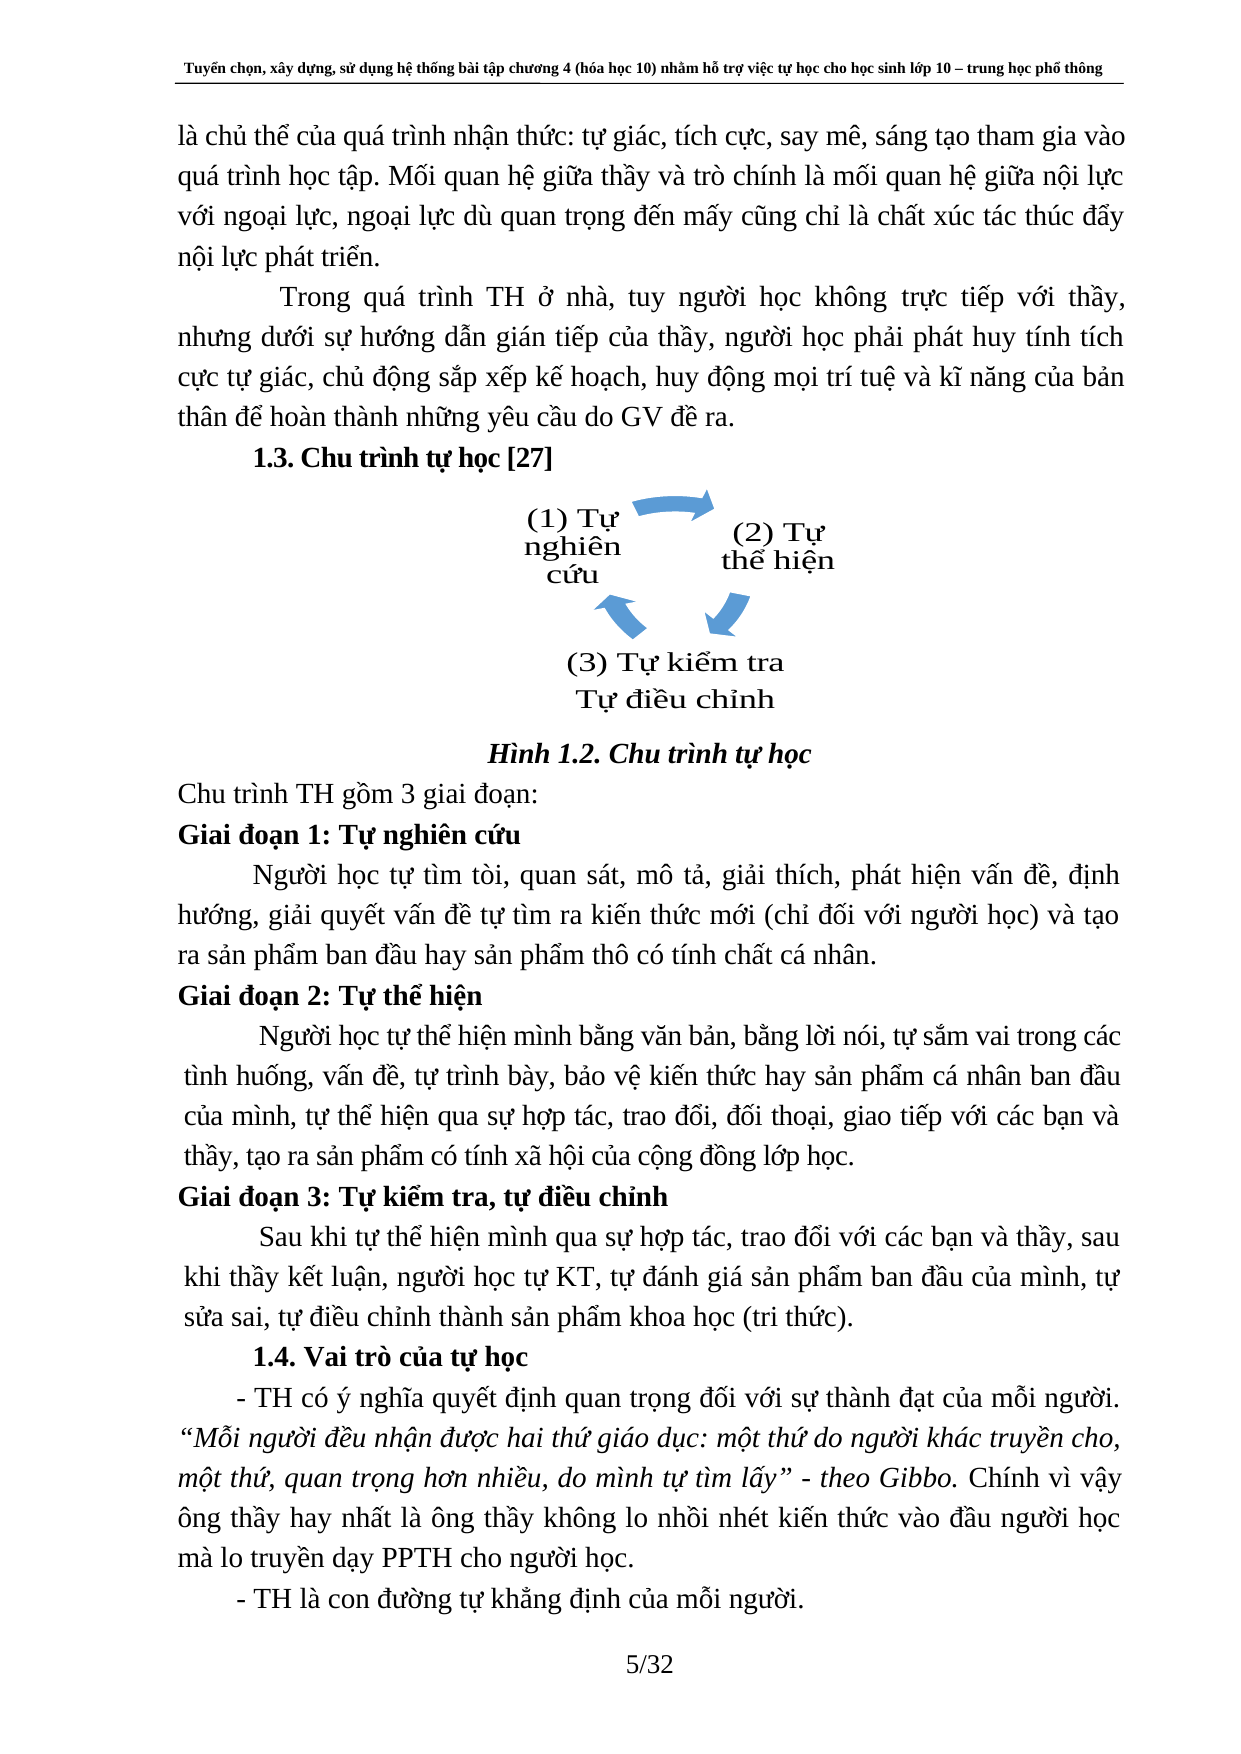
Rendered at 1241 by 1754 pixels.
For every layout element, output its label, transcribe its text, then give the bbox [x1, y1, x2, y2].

subtitle 1.3. Chu trình tự học [27] [177, 440, 1122, 473]
text Trong quá trình TH ở nhà, tuy người học không trực tiếp với thầy, nhưng dưới sự hướng dẫn gián tiếp của thầy, người học phải phát huy tính tích cực tự giác, chủ động sắp xếp kế hoạch, huy động mọi trí tuệ và kĩ năng của bản thân để hoàn thành những yêu cầu do GV đề ra. [177, 279, 1126, 433]
text - TH là con đường tự khẳng định của mỗi người. [177, 1581, 1122, 1614]
text Người học tự tìm tòi, quan sát, mô tả, giải thích, phát hiện vấn đề, định hướng, giải quyết vấn đề tự tìm ra kiến thức mới (chỉ đối với người học) và tạo ra sản phẩm ban đầu hay sản phẩm thô có tính chất cá nhân. [177, 857, 1122, 971]
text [177, 118, 1126, 272]
text Hình 1.2. Chu trình tự học [177, 736, 1122, 770]
text Người học tự thể hiện mình bằng văn bản, bằng lời nói, tự sắm vai trong các tình huống, vấn đề, tự trình bày, bảo vệ kiến thức hay sản phẩm cá nhân ban đầu của mình, tự thể hiện qua sự hợp tác, trao đổi, đối thoại, giao tiếp với các bạn và thầy, tạo ra sản phẩm có tính xã hội của cộng đồng lớp học. [183, 1018, 1122, 1172]
text Giai đoạn 3: Tự kiểm tra, tự điều chỉnh [177, 1179, 1122, 1212]
text Chu trình TH gồm 3 giai đoạn: [177, 777, 1122, 810]
text Giai đoạn 1: Tự nghiên cứu [177, 817, 1122, 850]
text 1.4. Vai trò của tự học [177, 1339, 1122, 1373]
text - TH có ý nghĩa quyết định quan trọng đối với sự thành đạt của mỗi người. “Mỗi người đều nhận được hai thứ giáo dục: một thứ do người khác truyền cho, một thứ, quan trọng hơn nhiều, do mình tự tìm lấy” - theo Gibbo. Chính vì vậy ông thầy hay nhất là ông thầy không lo nhồi nhét kiến thức vào đầu người học mà lo truyền dạy PPTH cho người học. [177, 1380, 1122, 1574]
text Sau khi tự thể hiện mình qua sự hợp tác, trao đổi với các bạn và thầy, sau khi thầy kết luận, người học tự KT, tự đánh giá sản phẩm ban đầu của mình, tự sửa sai, tự điều chỉnh thành sản phẩm khoa học (tri thức). [183, 1219, 1122, 1333]
text Giai đoạn 2: Tự thể hiện [177, 978, 1122, 1011]
